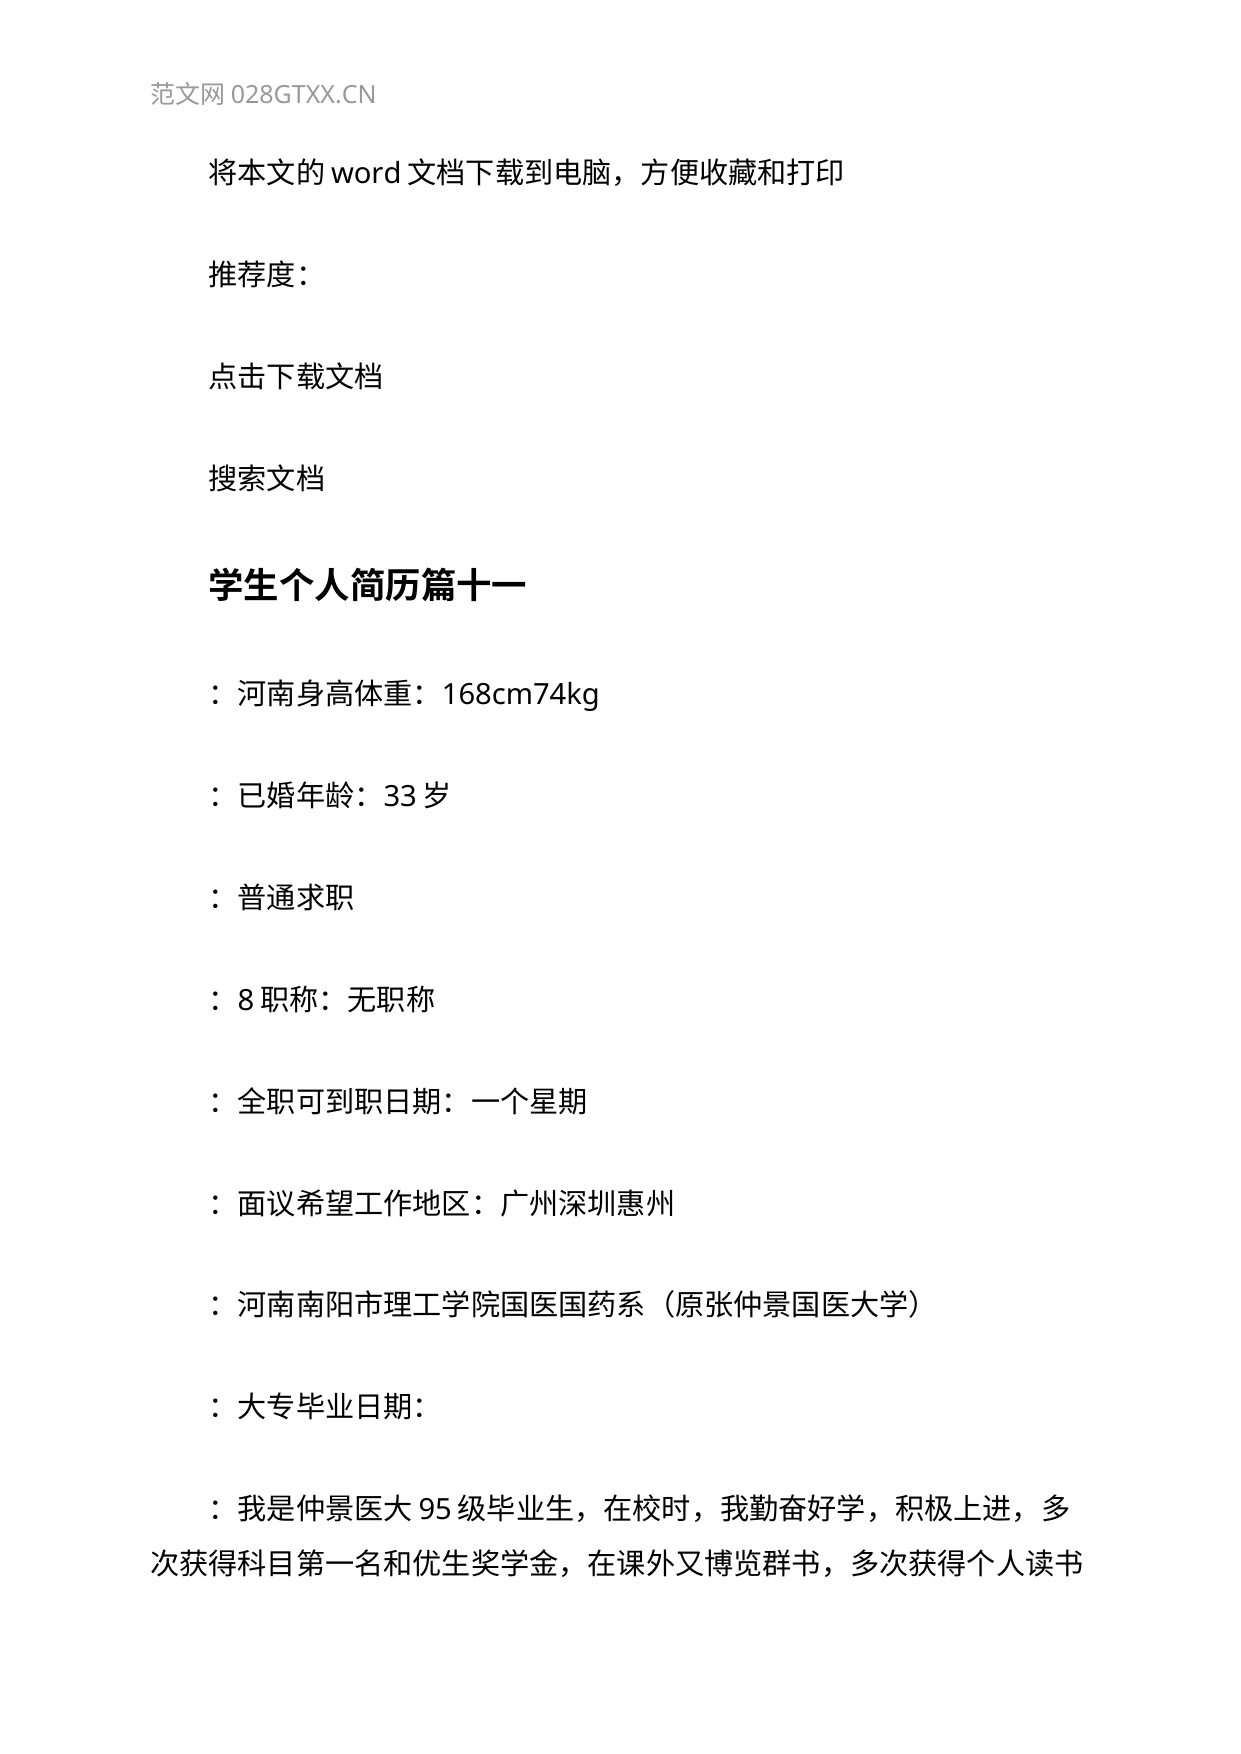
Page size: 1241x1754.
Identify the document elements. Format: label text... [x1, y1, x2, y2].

text ：大专毕业日期： [150, 1384, 1090, 1426]
text 将本文的word文档下载到电脑，方便收藏和打印 [150, 150, 1090, 192]
text ：面议希望工作地区：广州深圳惠州 [150, 1180, 1090, 1222]
text ：河南南阳市理工学院国医国药系（原张仲景国医大学） [150, 1282, 1090, 1324]
text 点击下载文档 [150, 354, 1090, 396]
text ：普通求职 [150, 875, 1090, 917]
text 搜索文档 [150, 456, 1090, 498]
text ：已婚年龄：33岁 [150, 773, 1090, 815]
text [150, 1486, 1090, 1583]
text ：全职可到职日期：一个星期 [150, 1078, 1090, 1121]
text ：河南身高体重：168cm74kg [150, 671, 1090, 713]
text 学生个人简历篇十一 [150, 557, 1090, 608]
text ：8职称：无职称 [150, 976, 1090, 1019]
text 推荐度： [150, 252, 1090, 294]
